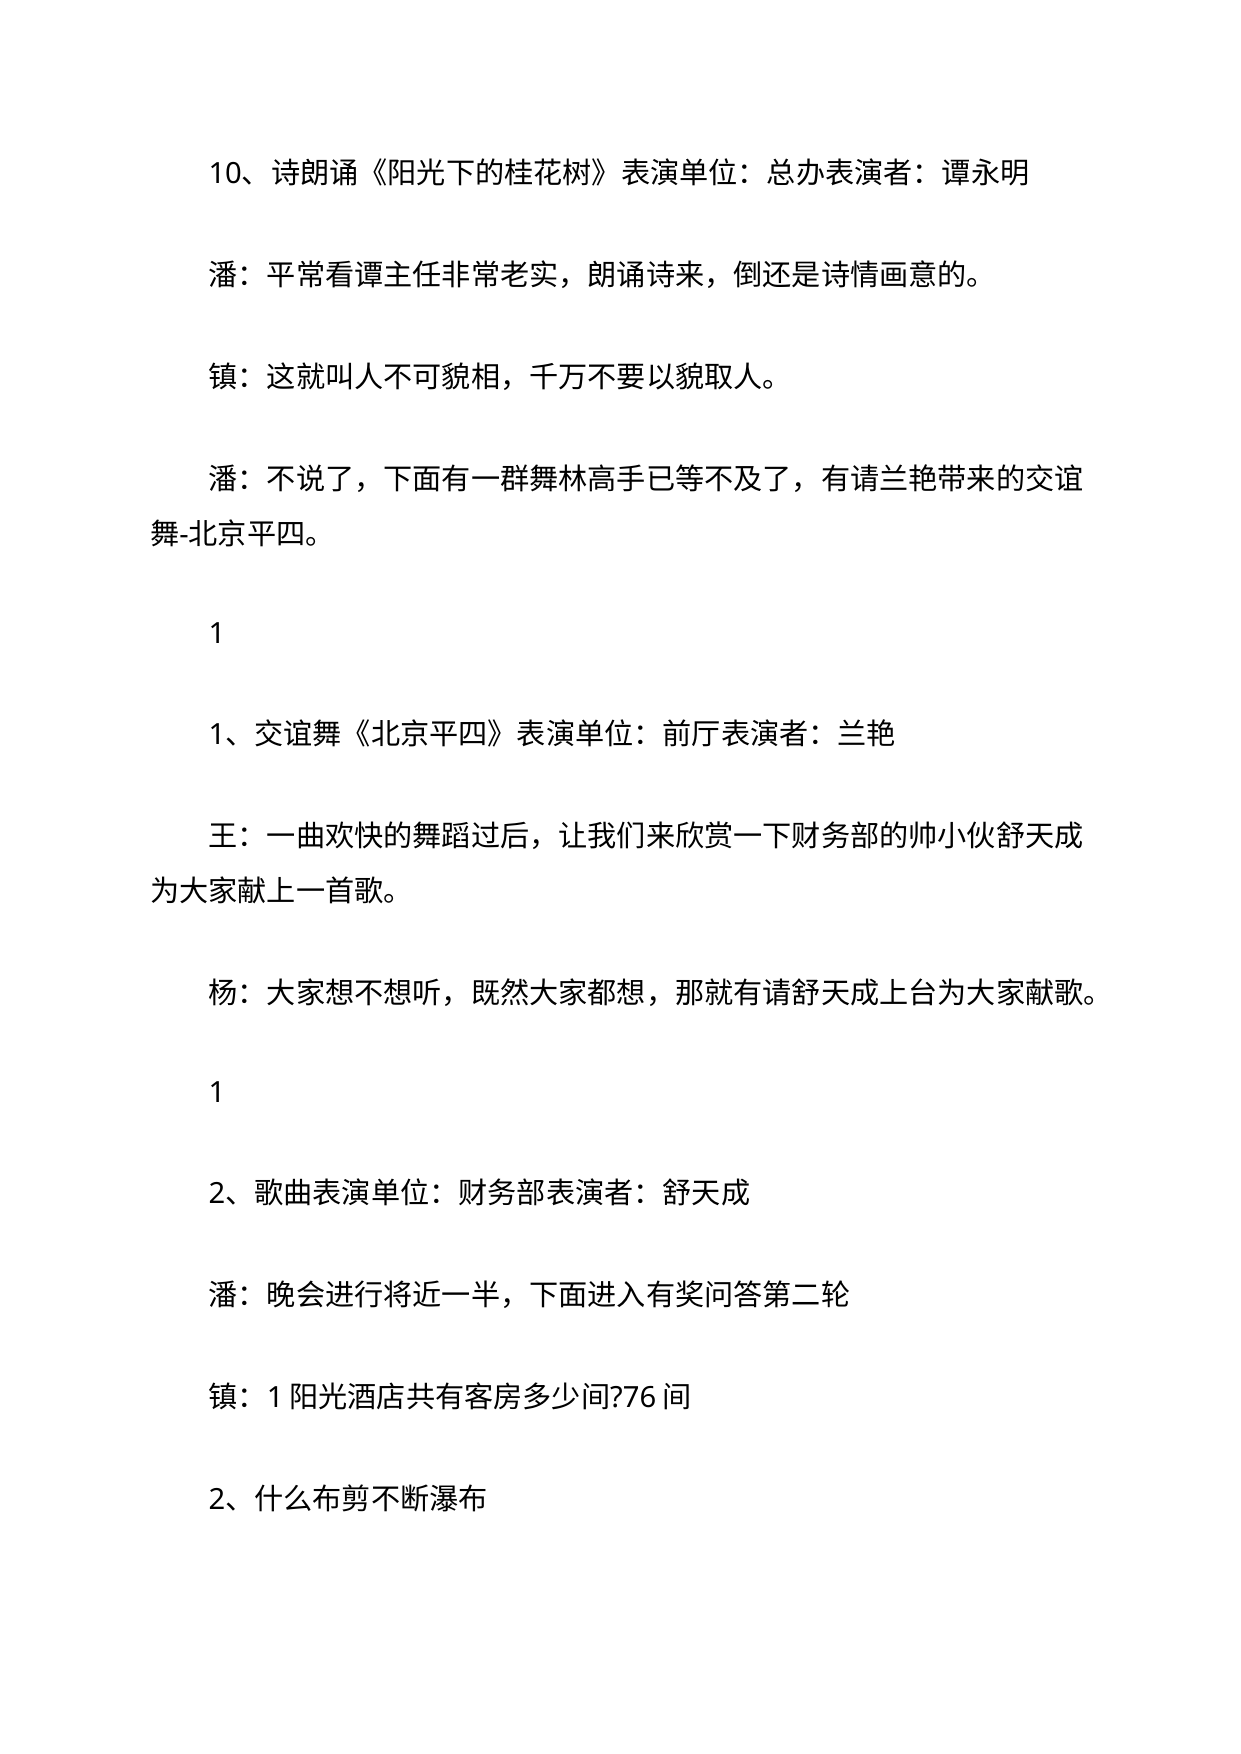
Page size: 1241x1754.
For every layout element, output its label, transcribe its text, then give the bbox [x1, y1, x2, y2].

text 10、诗朗诵《阳光下的桂花树》表演单位：总办表演者：谭永明 [150, 150, 1090, 192]
text 潘：不说了，下面有一群舞林高手已等不及了，有请兰艳带来的交谊舞-北京平四。 [150, 456, 1090, 553]
text 1 [150, 1071, 1090, 1111]
text 1、交谊舞《北京平四》表演单位：前厅表演者：兰艳 [150, 711, 1090, 753]
text 镇：1阳光酒店共有客房多少间?76间 [150, 1373, 1090, 1416]
text 镇：这就叫人不可貌相，千万不要以貌取人。 [150, 354, 1090, 396]
text 潘：晚会进行将近一半，下面进入有奖问答第二轮 [150, 1272, 1090, 1314]
text 1 [150, 612, 1090, 652]
text 王：一曲欢快的舞蹈过后，让我们来欣赏一下财务部的帅小伙舒天成为大家献上一首歌。 [150, 813, 1090, 910]
text 杨：大家想不想听，既然大家都想，那就有请舒天成上台为大家献歌。 [150, 969, 1090, 1012]
text 2、歌曲表演单位：财务部表演者：舒天成 [150, 1170, 1090, 1212]
text 2、什么布剪不断瀑布 [150, 1475, 1090, 1518]
text 潘：平常看谭主任非常老实，朗诵诗来，倒还是诗情画意的。 [150, 252, 1090, 294]
